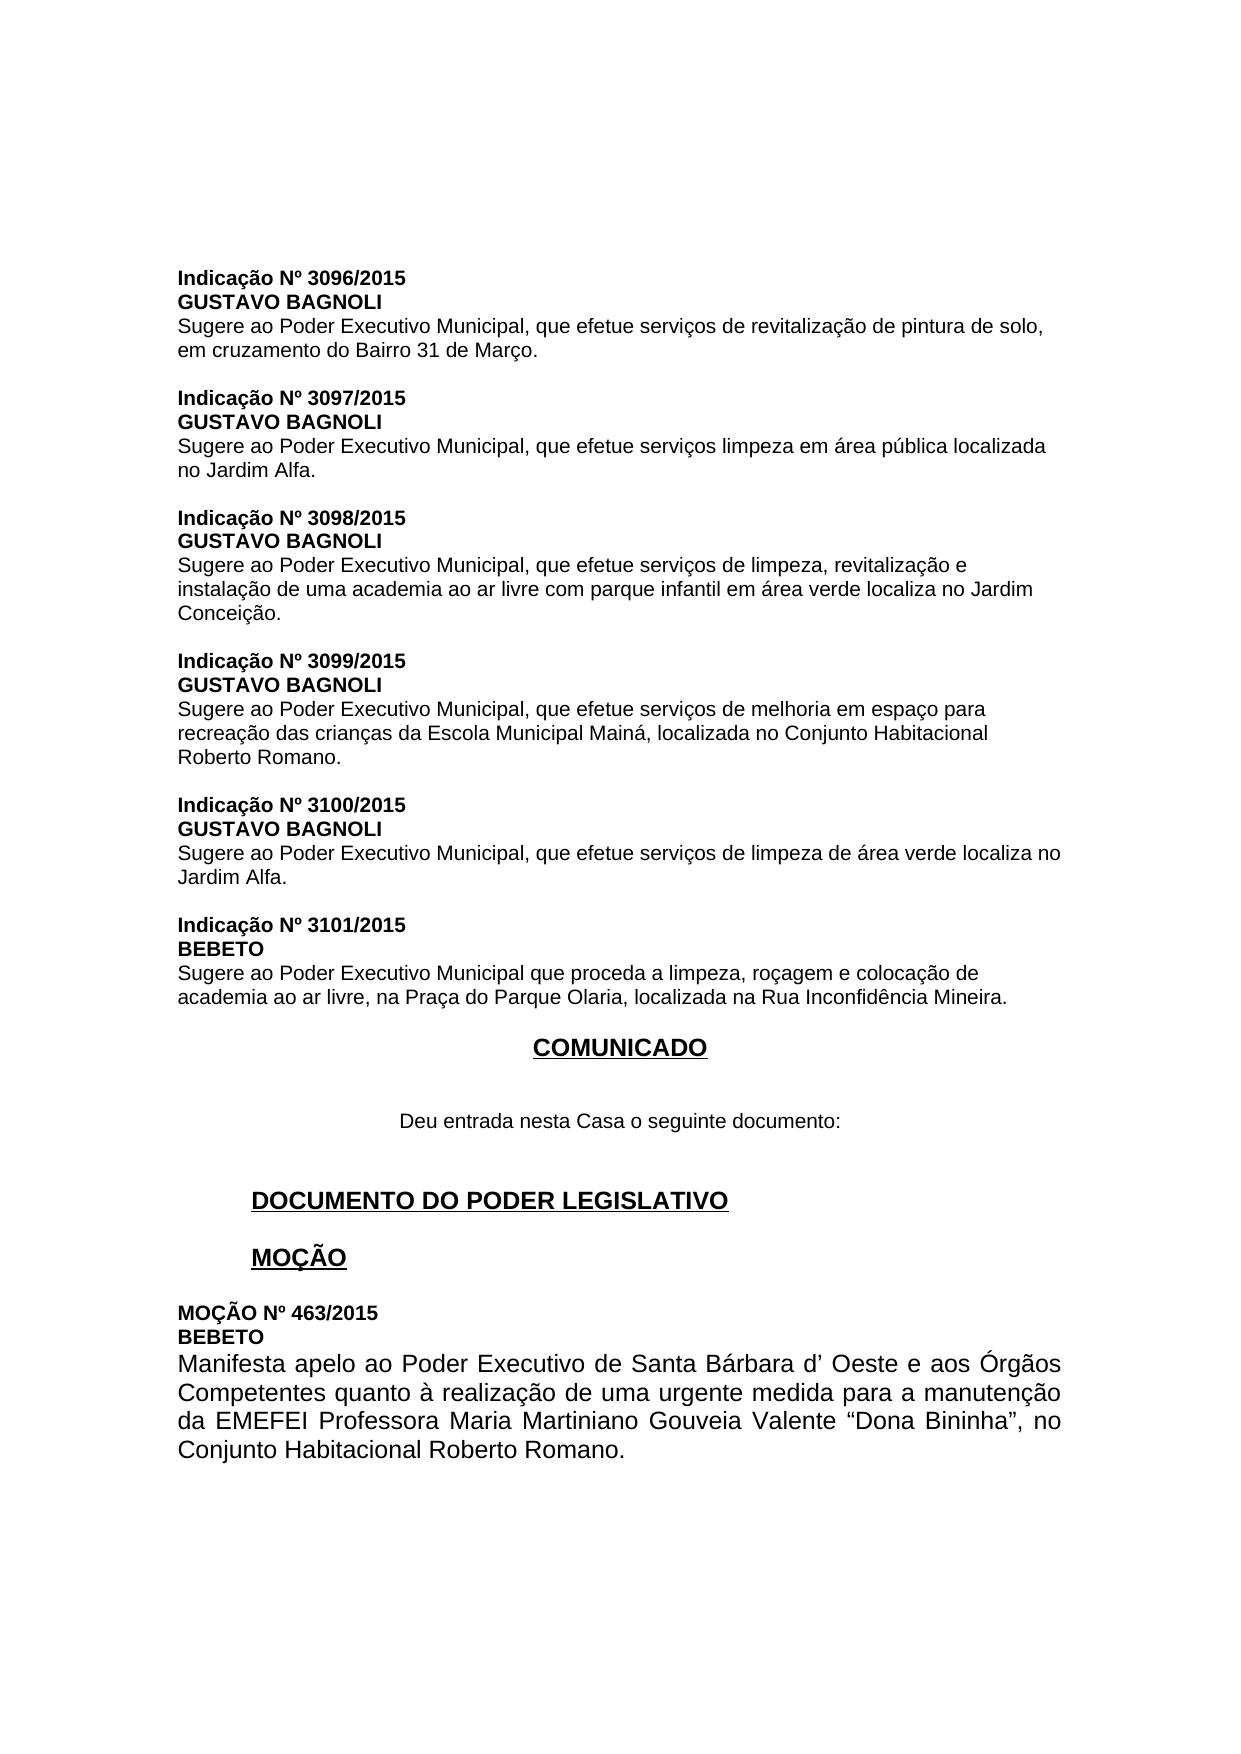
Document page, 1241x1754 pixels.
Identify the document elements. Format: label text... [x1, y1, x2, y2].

text GUSTAVO BAGNOLI [177, 529, 1063, 553]
text Sugere ao Poder Executivo Municipal que proceda a limpeza, roçagem e colocação de academia ao ar livre, na Praça do Parque Olaria, localizada na Rua Inconfidência Mineira. [177, 961, 1063, 1008]
text BEBETO [177, 1325, 1063, 1349]
text Manifesta apelo ao Poder Executivo de Santa Bárbara d’ Oeste e aos Órgãos Competentes quanto à realização de uma urgente medida para a manutenção da EMEFEI Professora Maria Martiniano Gouveia Valente “Dona Bininha”, no Conjunto Habitacional Roberto Romano. [177, 1349, 1063, 1464]
text Sugere ao Poder Executivo Municipal, que efetue serviços de melhoria em espaço para recreação das crianças da Escola Municipal Mainá, localizada no Conjunto Habitacional Roberto Romano. [177, 697, 1063, 769]
text Indicação Nº 3096/2015 [177, 266, 1063, 290]
text Sugere ao Poder Executivo Municipal, que efetue serviços de limpeza, revitalização e instalação de uma academia ao ar livre com parque infantil em área verde localiza no Jardim Conceição. [177, 553, 1063, 625]
text GUSTAVO BAGNOLI [177, 409, 1063, 433]
text Indicação Nº 3099/2015 [177, 649, 1063, 673]
text MOÇÃO Nº 463/2015 [177, 1301, 1063, 1325]
subtitle COMUNICADO [177, 1032, 1063, 1061]
text Indicação Nº 3101/2015 [177, 913, 1063, 937]
text Indicação Nº 3100/2015 [177, 793, 1063, 817]
text GUSTAVO BAGNOLI [177, 673, 1063, 697]
text Deu entrada nesta Casa o seguinte documento: [177, 1109, 1063, 1133]
text Sugere ao Poder Executivo Municipal, que efetue serviços limpeza em área pública localizada no Jardim Alfa. [177, 433, 1063, 481]
text Sugere ao Poder Executivo Municipal, que efetue serviços de limpeza de área verde localiza no Jardim Alfa. [177, 841, 1063, 889]
text Indicação Nº 3097/2015 [177, 386, 1063, 409]
text GUSTAVO BAGNOLI [177, 290, 1063, 314]
text GUSTAVO BAGNOLI [177, 817, 1063, 841]
text MOÇÃO [177, 1243, 1063, 1272]
text Indicação Nº 3098/2015 [177, 505, 1063, 529]
text BEBETO [177, 937, 1063, 961]
text DOCUMENTO DO PODER LEGISLATIVO [177, 1186, 1063, 1214]
text Sugere ao Poder Executivo Municipal, que efetue serviços de revitalização de pintura de solo, em cruzamento do Bairro 31 de Março. [177, 314, 1063, 362]
